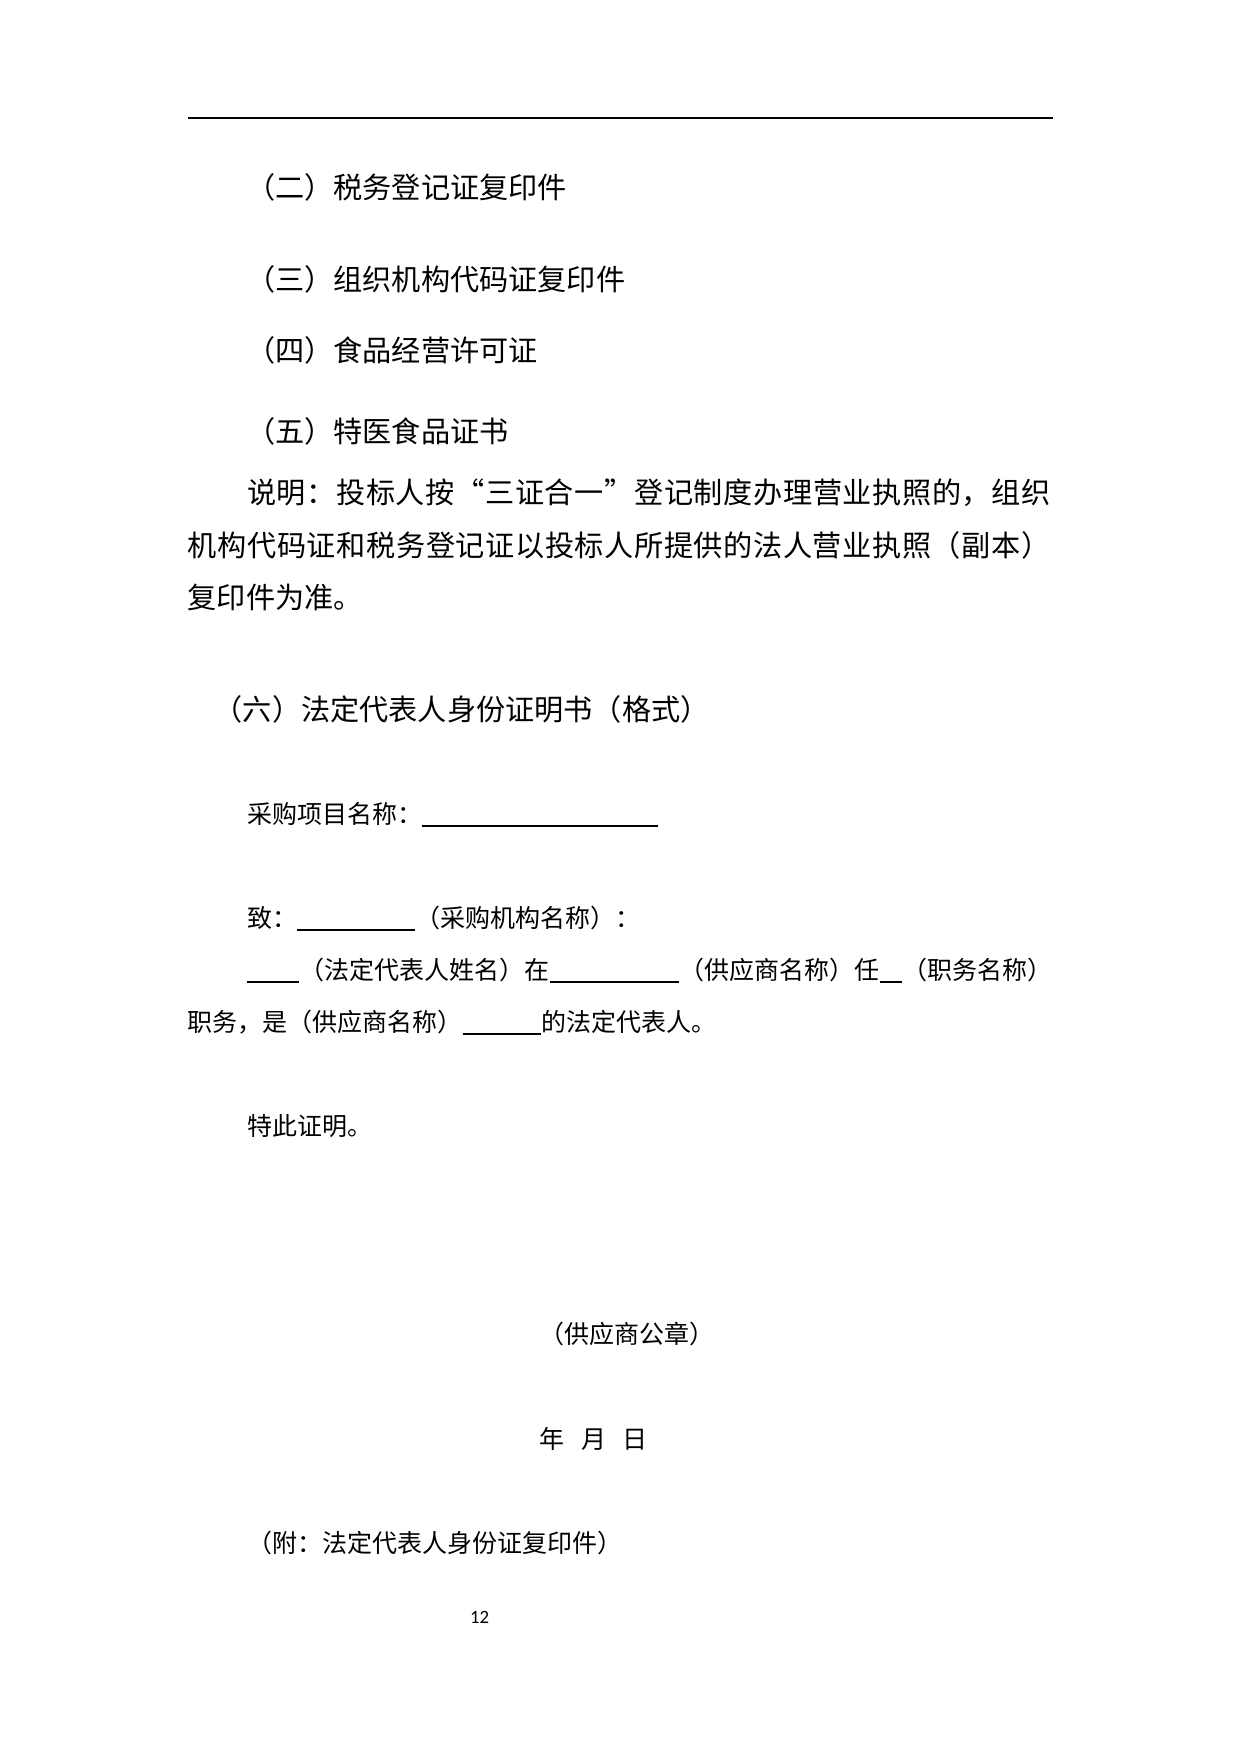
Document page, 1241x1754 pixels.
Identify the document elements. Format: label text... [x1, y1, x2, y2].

text （法定代表人姓名）在 （供应商名称）任 （职务名称）职务，是（供应商名称） 的法定代表人。 [187, 938, 1053, 1042]
text （供应商公章） [187, 1302, 1053, 1354]
text 特此证明。 [187, 1094, 1053, 1146]
text 年 月 日 [187, 1406, 1053, 1458]
text （附：法定代表人身份证复印件） [187, 1511, 1053, 1563]
text （二）税务登记证复印件 [187, 162, 1053, 208]
list 组织机构代码证复印件 [187, 254, 1053, 299]
text 致： （采购机构名称）： [187, 886, 1053, 938]
list 特医食品证书 [187, 397, 1053, 462]
list 食品经营许可证 [187, 316, 1053, 381]
text 采购项目名称： [187, 781, 1053, 833]
text 说明：投标人按“三证合一”登记制度办理营业执照的，组织机构代码证和税务登记证以投标人所提供的法人营业执照（副本）复印件为准。 [187, 462, 1053, 618]
text （六）法定代表人身份证明书（格式） [187, 683, 1053, 729]
